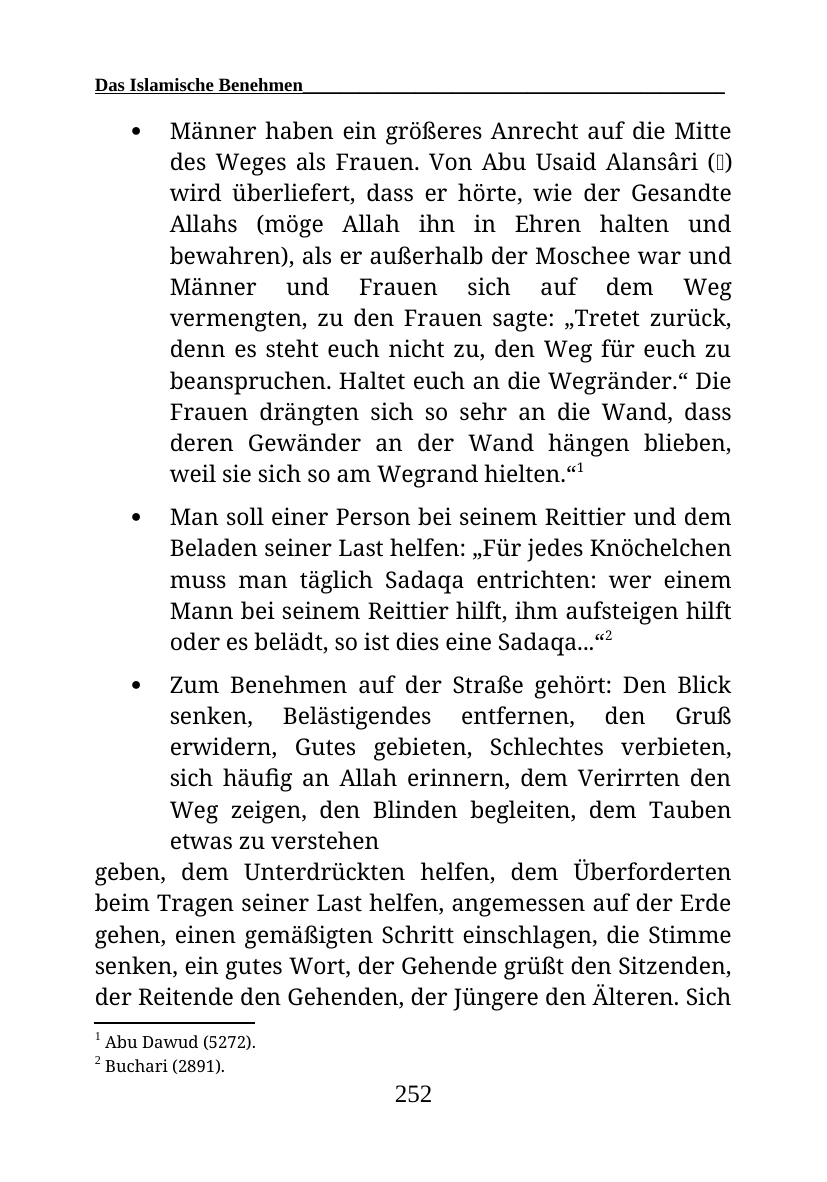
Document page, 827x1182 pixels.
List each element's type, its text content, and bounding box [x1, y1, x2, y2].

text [94, 856, 732, 1012]
list Man soll einer Person bei seinem Reittier und dem Beladen seiner Last helfen: „Für jedes Knöchelchen muss man täglich Sadaqa entrichten: wer einem Mann bei seinem Reittier hilft, ihm aufsteigen hilft oder es belädt, so ist dies eine Sadaqa...“ [132, 501, 732, 657]
list Zum Benehmen auf der Straße gehört: Den Blick senken, Belästigendes entfernen, den Gruß erwidern, Gutes gebieten, Schlechtes verbieten, sich häufig an Allah erinnern, dem Verirrten den Weg zeigen, den Blinden begleiten, dem Tauben etwas zu verstehen [132, 669, 732, 856]
list Männer haben ein größeres Anrecht auf die Mitte des Weges als Frauen. Von Abu Usaid Alansâri () wird überliefert, dass er hörte, wie der Gesandte Allahs (möge Allah ihn in Ehren halten und bewahren), als er außerhalb der Moschee war und Männer und Frauen sich auf dem Weg vermengten, zu den Frauen sagte: „Tretet zurück, denn es steht euch nicht zu, den Weg für euch zu beanspruchen. Haltet euch an die Wegränder.“ Die Frauen drängten sich so sehr an die Wand, dass deren Gewänder an der Wand hängen blieben, weil sie sich so am Wegrand hielten.“ [132, 115, 732, 490]
